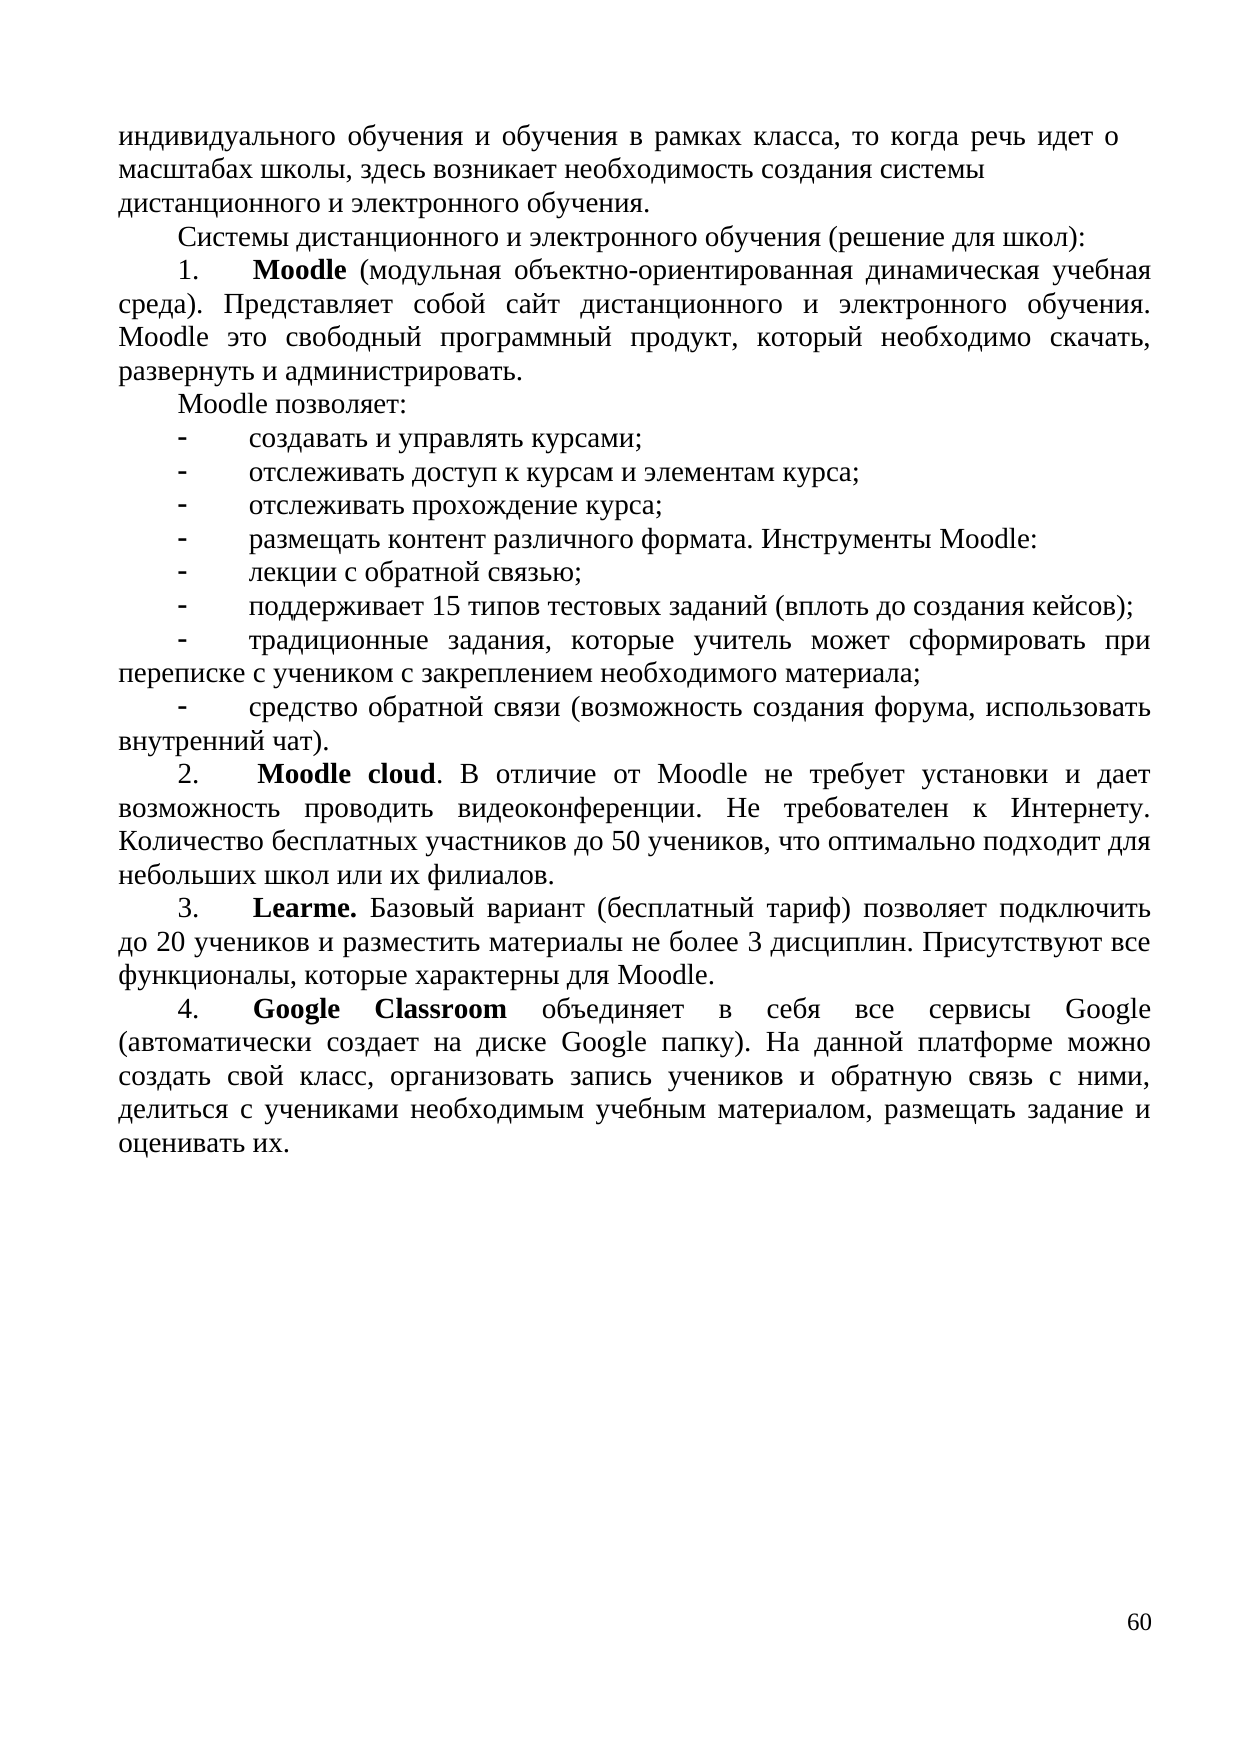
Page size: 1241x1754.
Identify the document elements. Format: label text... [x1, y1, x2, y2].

list отслеживать прохождение курса; [118, 487, 1152, 521]
list традиционные задания, которые учитель может сформировать при переписке с учеником с закреплением необходимого материала; [118, 622, 1152, 689]
list создавать и управлять курсами; [118, 420, 1152, 454]
list отслеживать доступ к курсам и элементам курса; [118, 454, 1152, 487]
list лекции с обратной связью; [118, 554, 1152, 588]
text Moodle позволяет: [118, 386, 1152, 420]
list поддерживает 15 типов тестовых заданий (вплоть до создания кейсов); [118, 588, 1152, 622]
list Learme. Базовый вариант (бесплатный тариф) позволяет подключить до 20 учеников и разместить материалы не более 3 дисциплин. Присутствуют все функционалы, которые характерны для Moodle. [118, 890, 1152, 991]
list Moodle cloud. В отличие от Moodle не требует установки и дает возможность проводить видеоконференции. Не требователен к Интернету. Количество бесплатных участников до 50 учеников, что оптимально подходит для небольших школ или их филиалов. [118, 756, 1152, 890]
text Системы дистанционного и электронного обучения (решение для школ): [118, 219, 1152, 252]
list Google Classroom объединяет в себя все сервисы Google (автоматически создает на диске Google папку). На данной платформе можно создать свой класс, организовать запись учеников и обратную связь с ними, делиться с учениками необходимым учебным материалом, размещать задание и оценивать их. [118, 991, 1152, 1159]
list размещать контент различного формата. Инструменты Moodle: [118, 521, 1152, 554]
list Moodle (модульная объектно-ориентированная динамическая учебная среда). Представляет собой сайт дистанционного и электронного обучения. Moodle это свободный программный продукт, который необходимо скачать, развернуть и администрировать. [118, 252, 1152, 386]
list средство обратной связи (возможность создания форума, использовать внутренний чат). [118, 689, 1152, 756]
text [118, 118, 1152, 219]
